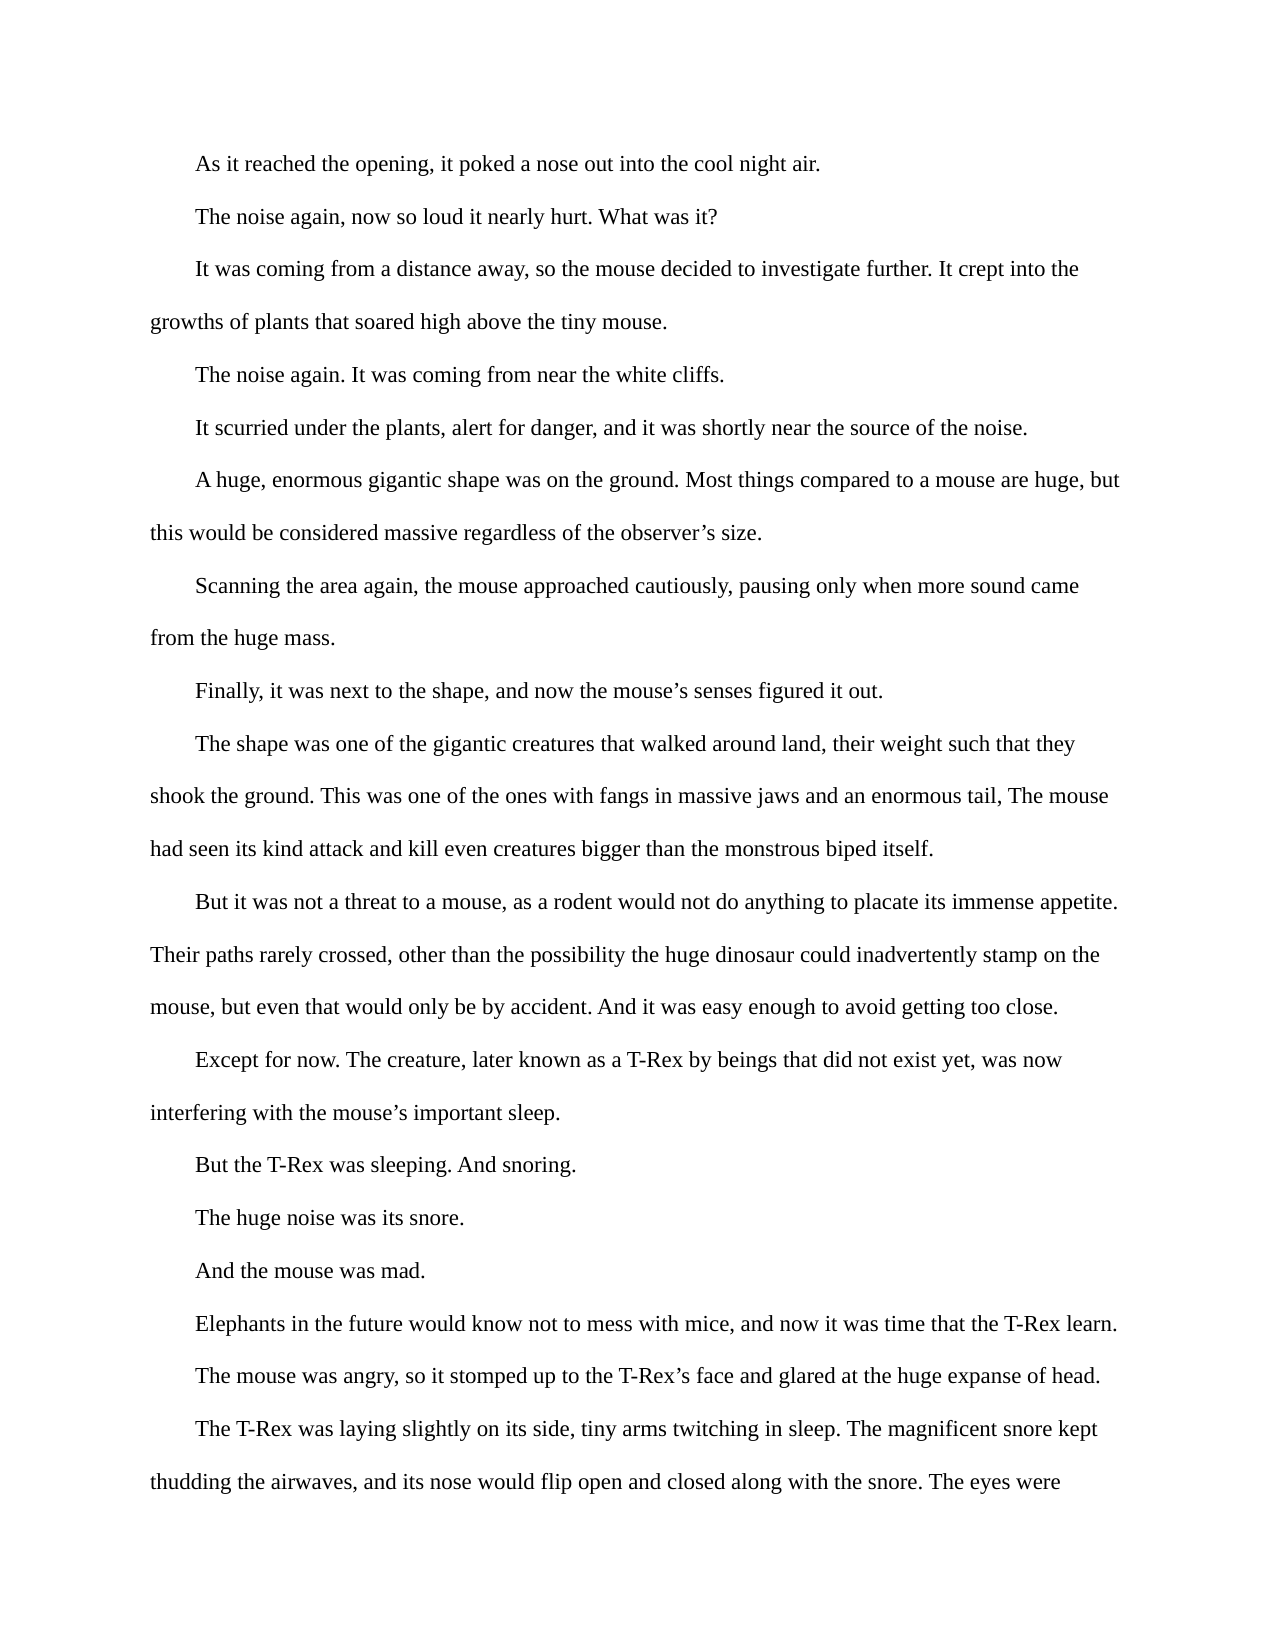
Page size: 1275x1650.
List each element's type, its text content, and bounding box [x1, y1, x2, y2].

text It was coming from a distance away, so the mouse decided to investigate further. It crept into the growths of plants that soared high above the tiny mouse. [150, 255, 1125, 334]
text And the mouse was mad. [150, 1257, 1125, 1283]
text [150, 1415, 1125, 1494]
text Elephants in the future would know not to mess with mice, and now it was time that the T-Rex learn. [150, 1309, 1125, 1336]
text A huge, enormous gigantic shape was on the ground. Most things compared to a mouse are huge, but this would be considered massive regardless of the observer’s size. [150, 466, 1125, 545]
text The noise again. It was coming from near the white cliffs. [150, 361, 1125, 387]
text The noise again, now so loud it nearly hurt. What was it? [150, 203, 1125, 229]
text But the T-Rex was sleeping. And snoring. [150, 1151, 1125, 1178]
text Scanning the area again, the mouse approached cautiously, pausing only when more sound came from the huge mass. [150, 572, 1125, 651]
text Finally, it was next to the shape, and now the mouse’s senses figured it out. [150, 677, 1125, 703]
text Except for now. The creature, later known as a T-Rex by beings that did not exist yet, was now interfering with the mouse’s important sleep. [150, 1046, 1125, 1125]
text The mouse was angry, so it stomped up to the T-Rex’s face and glared at the huge expanse of head. [150, 1362, 1125, 1389]
text But it was not a threat to a mouse, as a rodent would not do anything to placate its immense appetite. Their paths rarely crossed, other than the possibility the huge dinosaur could inadvertently stamp on the mouse, but even that would only be by accident. And it was easy enough to avoid getting too close. [150, 888, 1125, 1020]
text As it reached the opening, it poked a nose out into the cool night air. [150, 150, 1125, 176]
text The shape was one of the gigantic creatures that walked around land, their weight such that they shook the ground. This was one of the ones with fangs in massive jaws and an enormous tail, The mouse had seen its kind attack and kill even creatures bigger than the monstrous biped itself. [150, 730, 1125, 862]
text The huge noise was its snore. [150, 1204, 1125, 1231]
text It scurried under the plants, alert for danger, and it was shortly near the source of the noise. [150, 413, 1125, 440]
